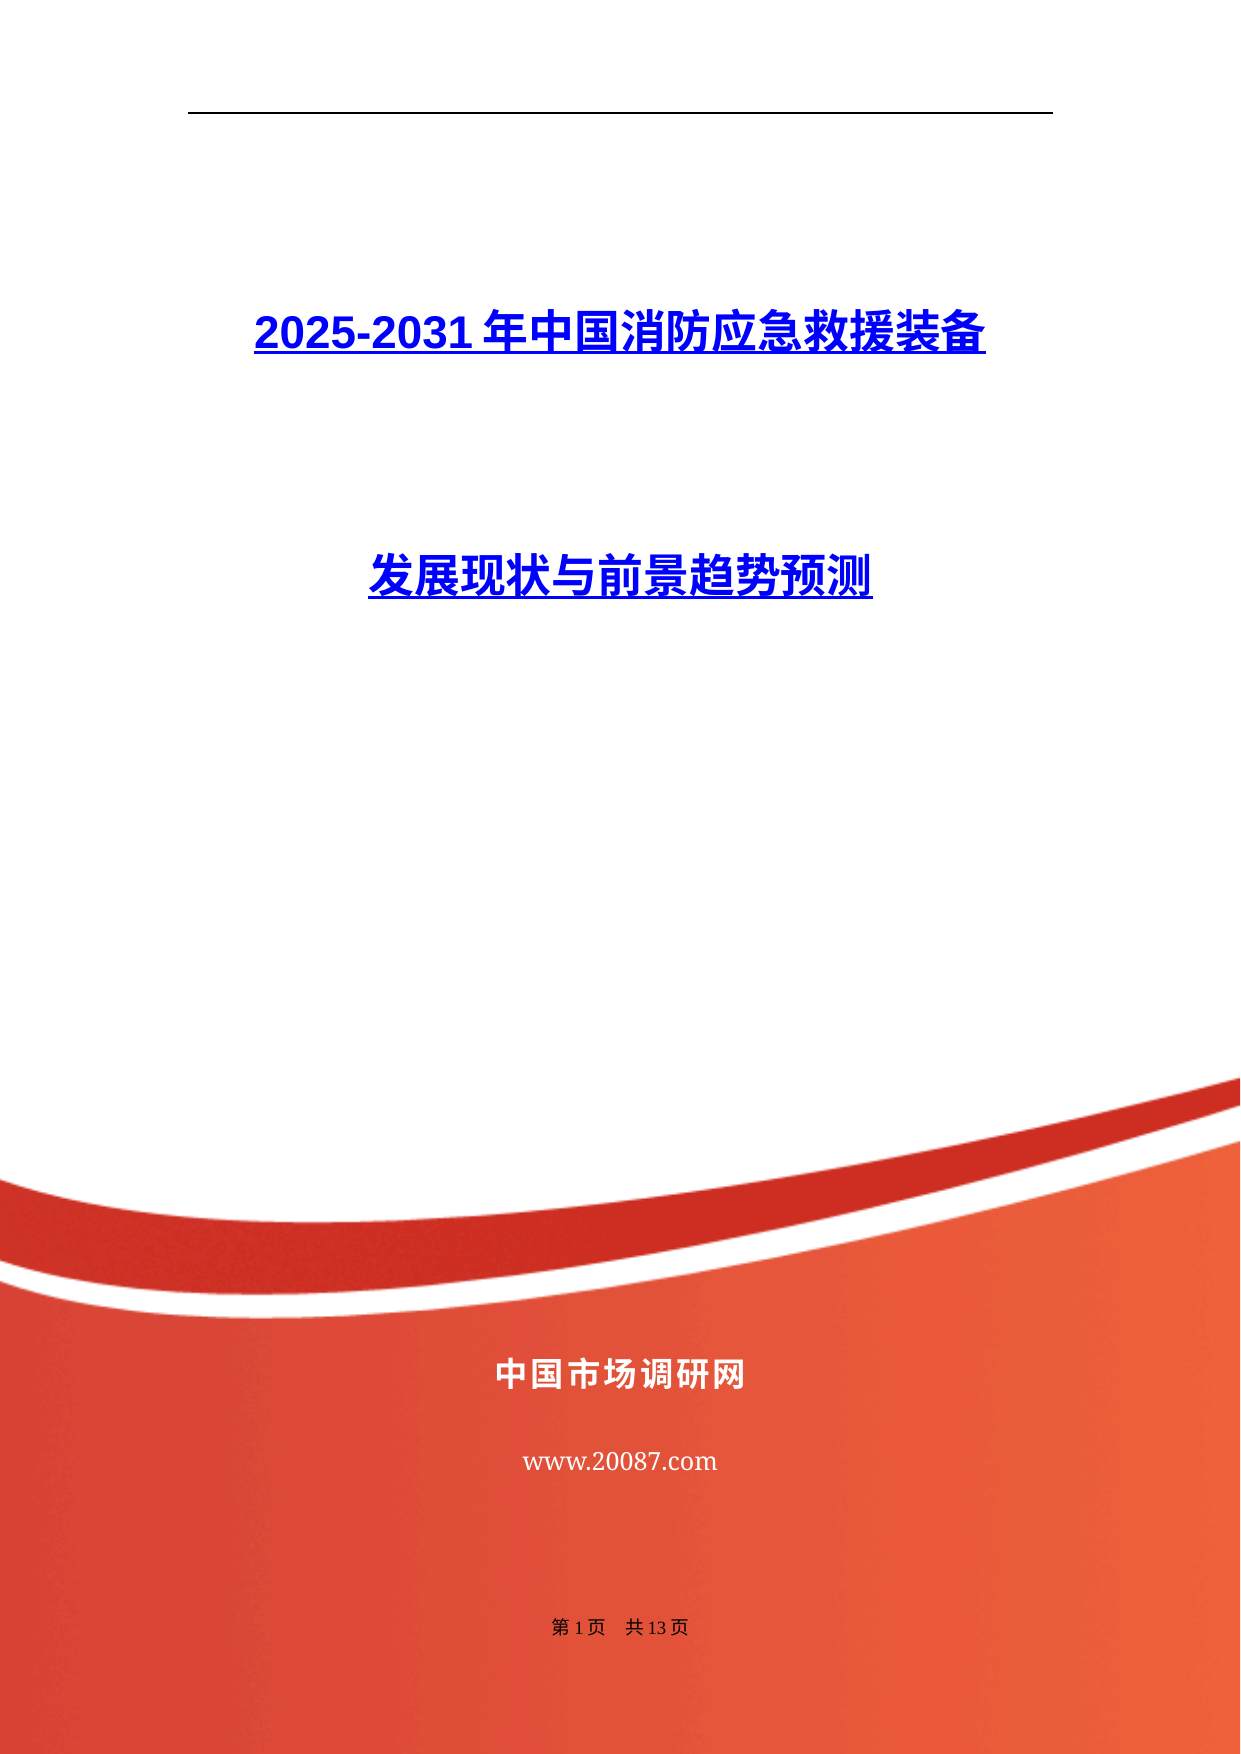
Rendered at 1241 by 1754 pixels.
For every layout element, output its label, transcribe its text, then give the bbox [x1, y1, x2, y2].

table_header 2025-2031年中国消防应急救援装备发展现状与前景趋势预测 [188, 207, 1053, 773]
text www.20087.com [187, 1428, 1053, 1493]
subtitle 中国市场调研网 [187, 1339, 1053, 1404]
picture [0, 1006, 1241, 1754]
